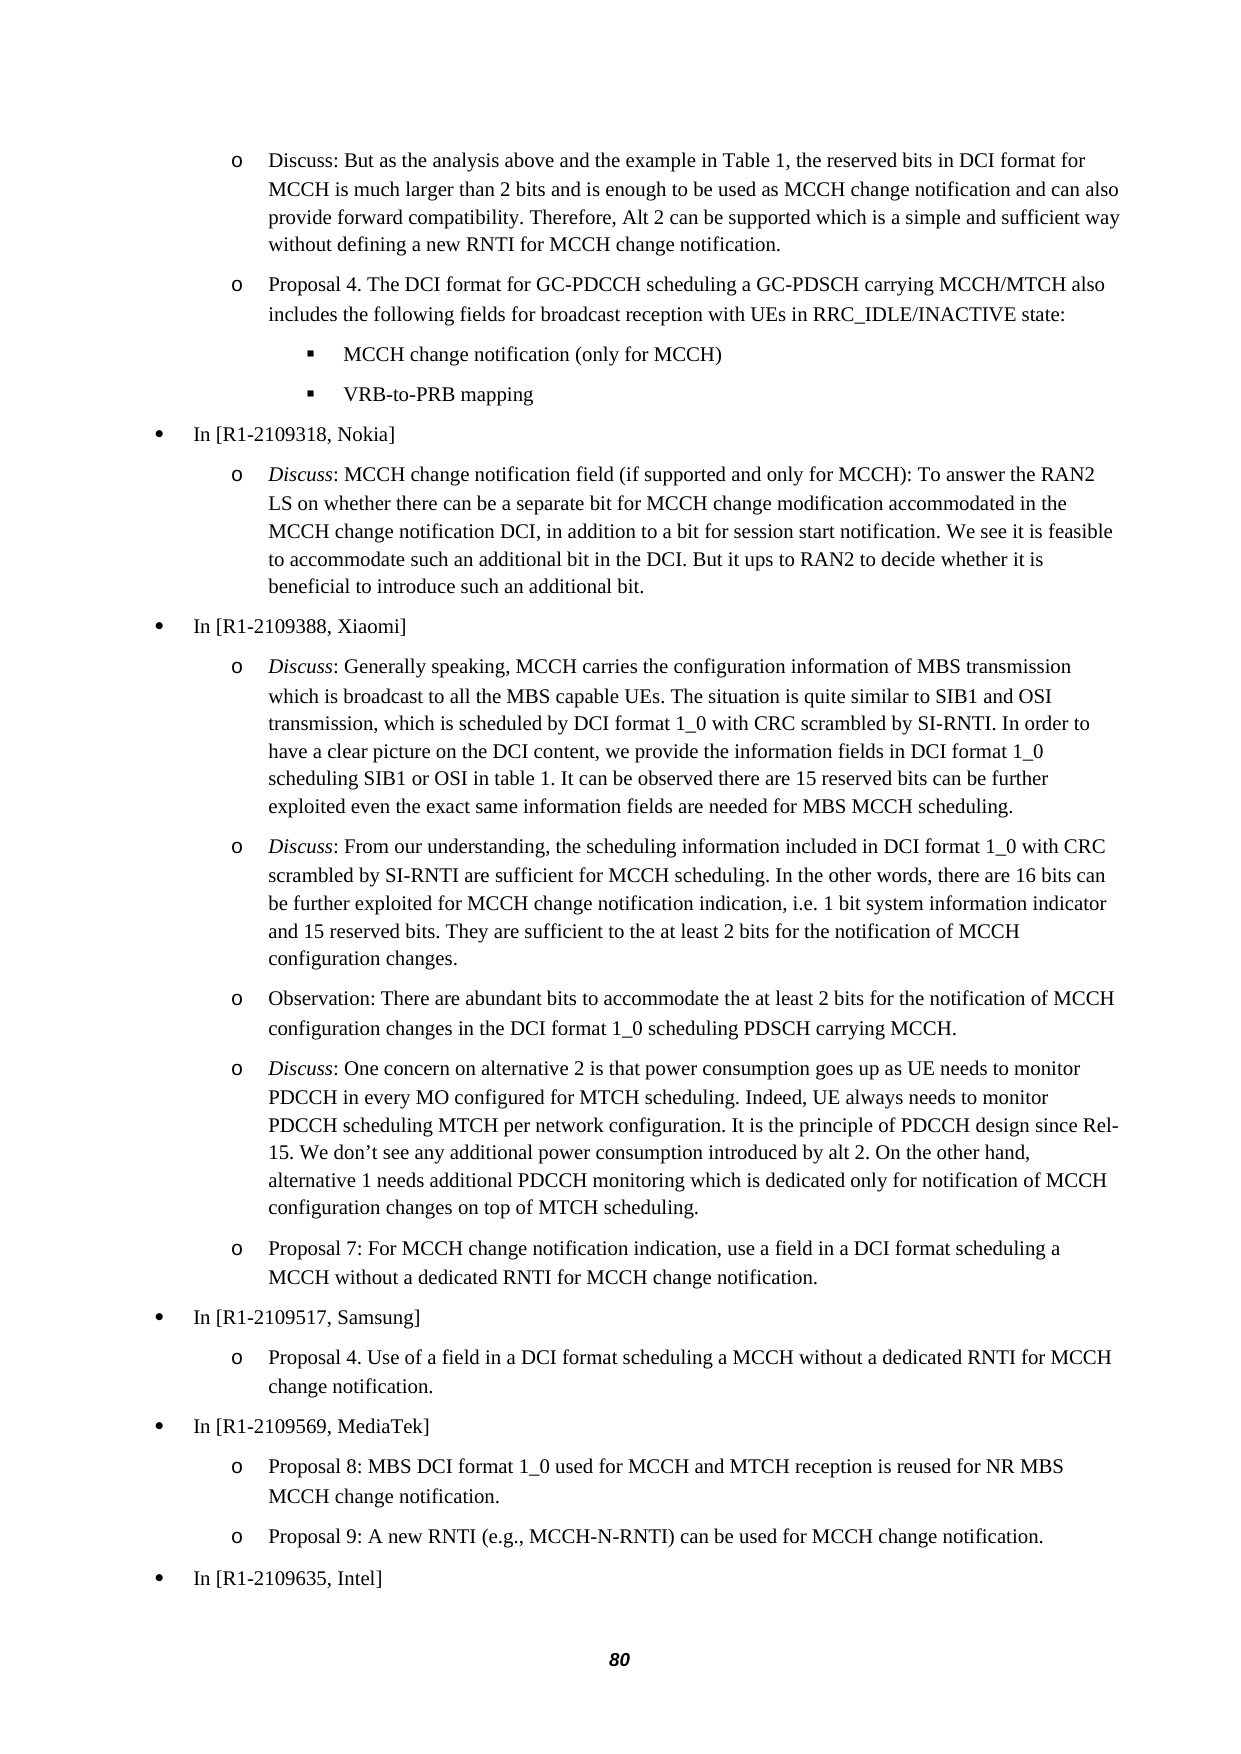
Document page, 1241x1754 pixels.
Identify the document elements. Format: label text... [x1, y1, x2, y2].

list In [R1-2109318, Nokia] [156, 422, 1122, 446]
list Discuss: One concern on alternative 2 is that power consumption goes up as UE needs to monitor PDCCH in every MO configured for MTCH scheduling. Indeed, UE always needs to monitor PDCCH scheduling MTCH per network configuration. It is the principle of PDCCH design since Rel-15. We don’t see any additional power consumption introduced by alt 2. On the other hand, alternative 1 needs additional PDCCH monitoring which is dedicated only for notification of MCCH configuration changes on top of MTCH scheduling. [231, 1056, 1122, 1219]
list In [R1-2109517, Samsung] [156, 1305, 1122, 1329]
list VRB-to-PRB mapping [306, 382, 1122, 406]
list Proposal 4. Use of a field in a DCI format scheduling a MCCH without a dedicated RNTI for MCCH change notification. [231, 1345, 1122, 1398]
list Proposal 9: A new RNTI (e.g., MCCH-N-RNTI) can be used for MCCH change notification. [231, 1524, 1122, 1549]
list In [R1-2109635, Intel] [156, 1566, 1122, 1590]
list Proposal 8: MBS DCI format 1_0 used for MCCH and MTCH reception is reused for NR MBS MCCH change notification. [231, 1454, 1122, 1508]
list In [R1-2109388, Xiaomi] [156, 614, 1122, 638]
list Proposal 4. The DCI format for GC-PDCCH scheduling a GC-PDSCH carrying MCCH/MTCH also includes the following fields for broadcast reception with UEs in RRC_IDLE/INACTIVE state: [231, 272, 1122, 326]
list Discuss: From our understanding, the scheduling information included in DCI format 1_0 with CRC scrambled by SI-RNTI are sufficient for MCCH scheduling. In the other words, there are 16 bits can be further exploited for MCCH change notification indication, i.e. 1 bit system information indicator and 15 reserved bits. They are sufficient to the at least 2 bits for the notification of MCCH configuration changes. [231, 834, 1122, 970]
list Discuss: Generally speaking, MCCH carries the configuration information of MBS transmission which is broadcast to all the MBS capable UEs. The situation is quite similar to SIB1 and OSI transmission, which is scheduled by DCI format 1_0 with CRC scrambled by SI-RNTI. In order to have a clear picture on the DCI content, we provide the information fields in DCI format 1_0 scheduling SIB1 or OSI in table 1. It can be observed there are 15 reserved bits can be further exploited even the exact same information fields are needed for MBS MCCH scheduling. [231, 654, 1122, 818]
list MCCH change notification (only for MCCH) [306, 342, 1122, 366]
list Discuss: MCCH change notification field (if supported and only for MCCH): To answer the RAN2 LS on whether there can be a separate bit for MCCH change modification accommodated in the MCCH change notification DCI, in addition to a bit for session start notification. We see it is feasible to accommodate such an additional bit in the DCI. But it ups to RAN2 to decide whether it is beneficial to introduce such an additional bit. [231, 462, 1122, 598]
list Discuss: But as the analysis above and the example in Table 1, the reserved bits in DCI format for MCCH is much larger than 2 bits and is enough to be used as MCCH change notification and can also provide forward compatibility. Therefore, Alt 2 can be supported which is a simple and sufficient way without defining a new RNTI for MCCH change notification. [231, 148, 1122, 256]
list Observation: There are abundant bits to accommodate the at least 2 bits for the notification of MCCH configuration changes in the DCI format 1_0 scheduling PDSCH carrying MCCH. [231, 986, 1122, 1039]
list Proposal 7: For MCCH change notification indication, use a field in a DCI format scheduling a MCCH without a dedicated RNTI for MCCH change notification. [231, 1235, 1122, 1289]
list In [R1-2109569, MediaTek] [156, 1414, 1122, 1438]
